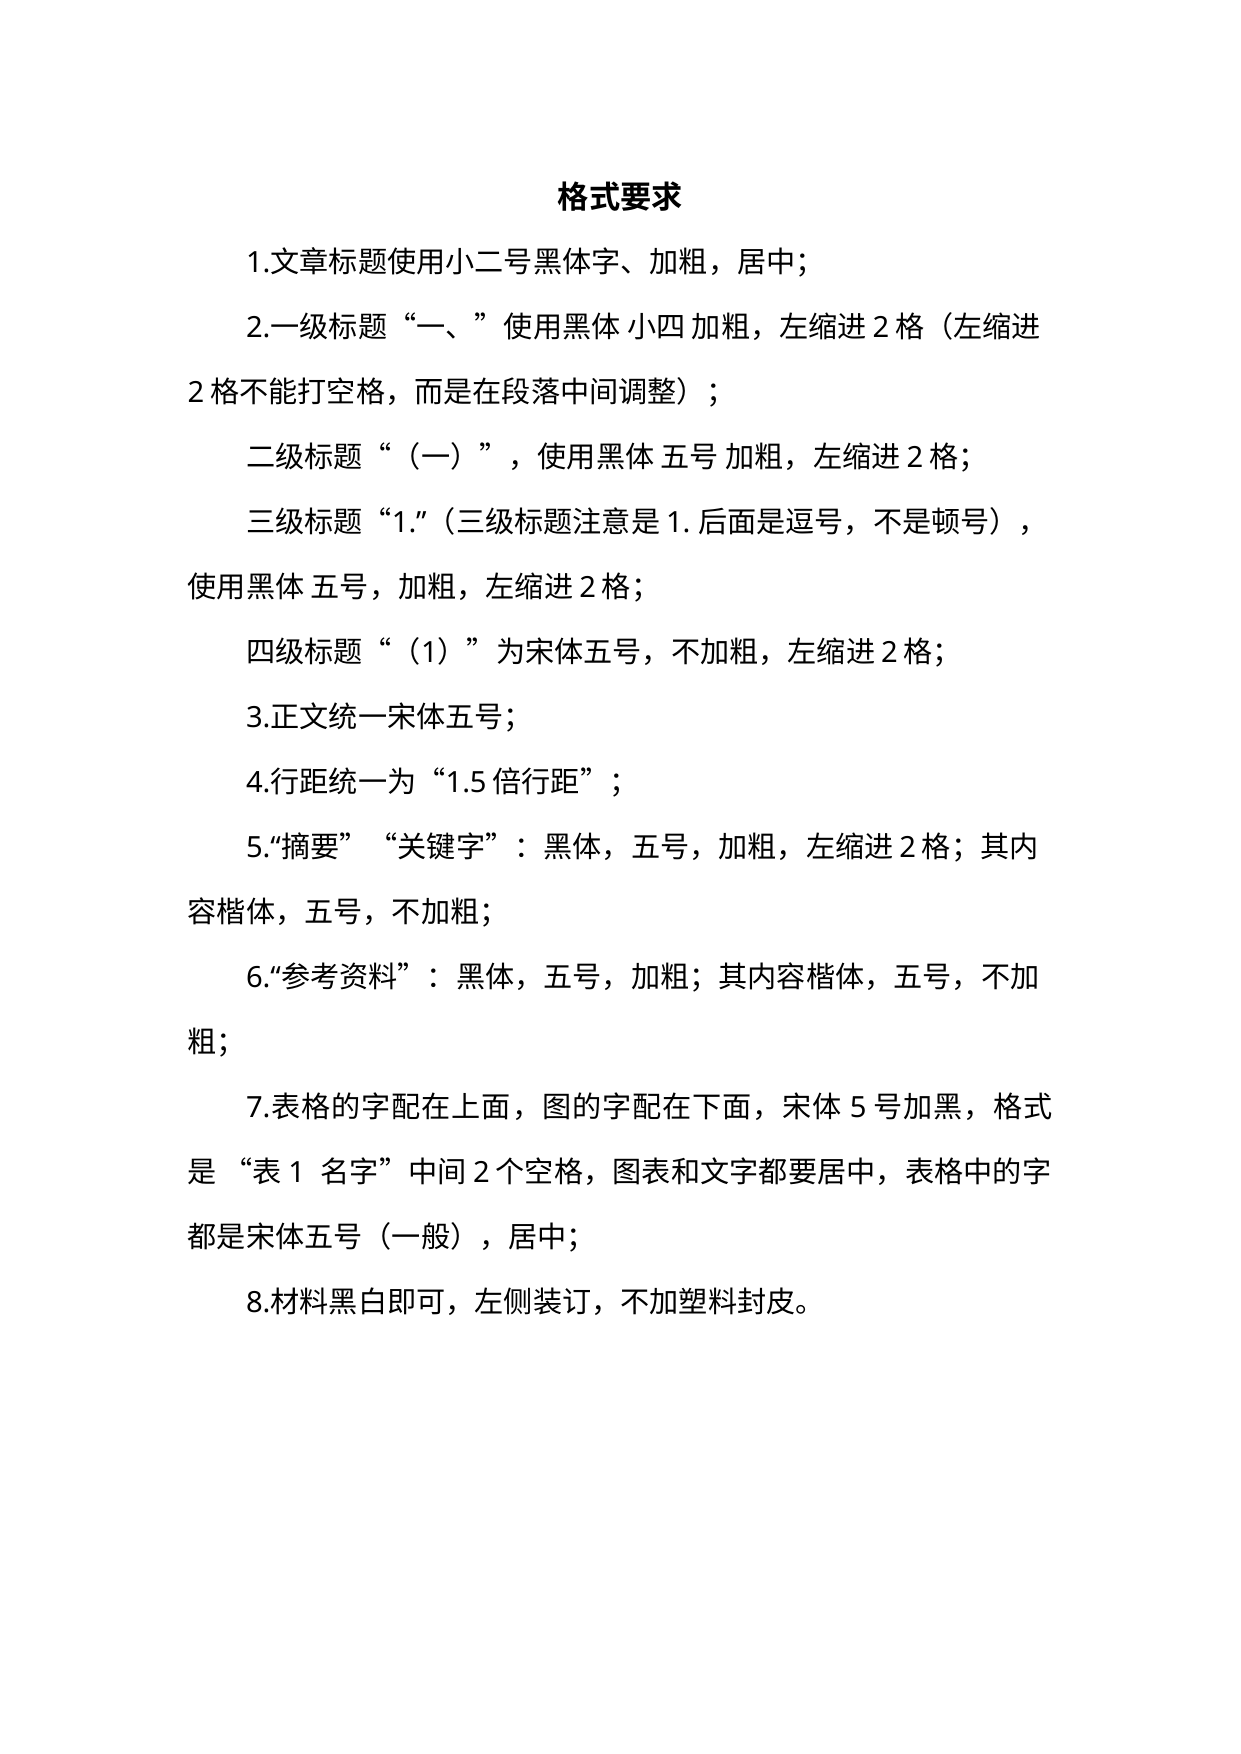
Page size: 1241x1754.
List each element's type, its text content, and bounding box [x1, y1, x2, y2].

text 5.“摘要”“关键字”：黑体，五号，加粗，左缩进2格；其内容楷体，五号，不加粗； [187, 812, 1053, 942]
text 4.行距统一为“1.5倍行距”； [187, 747, 1053, 812]
text 2.一级标题“一、”使用黑体 小四 加粗，左缩进2格（左缩进2格不能打空格，而是在段落中间调整）； [187, 292, 1053, 422]
text 三级标题“1.”（三级标题注意是1. 后面是逗号，不是顿号），使用黑体 五号，加粗，左缩进2格； [187, 487, 1053, 617]
text 3.正文统一宋体五号； [187, 682, 1053, 747]
text 格式要求 [187, 162, 1053, 227]
text 6.“参考资料”：黑体，五号，加粗；其内容楷体，五号，不加粗； [187, 942, 1053, 1072]
text 1.文章标题使用小二号黑体字、加粗，居中； [187, 227, 1053, 292]
text 7.表格的字配在上面，图的字配在下面，宋体5号加黑，格式是 “表1 名字”中间2个空格，图表和文字都要居中，表格中的字都是宋体五号（一般），居中； [187, 1072, 1053, 1267]
text 二级标题“（一）”，使用黑体 五号 加粗，左缩进2格； [187, 422, 1053, 487]
text 四级标题“（1）”为宋体五号，不加粗，左缩进2格； [187, 617, 1053, 682]
text 8.材料黑白即可，左侧装订，不加塑料封皮。 [187, 1267, 1053, 1332]
